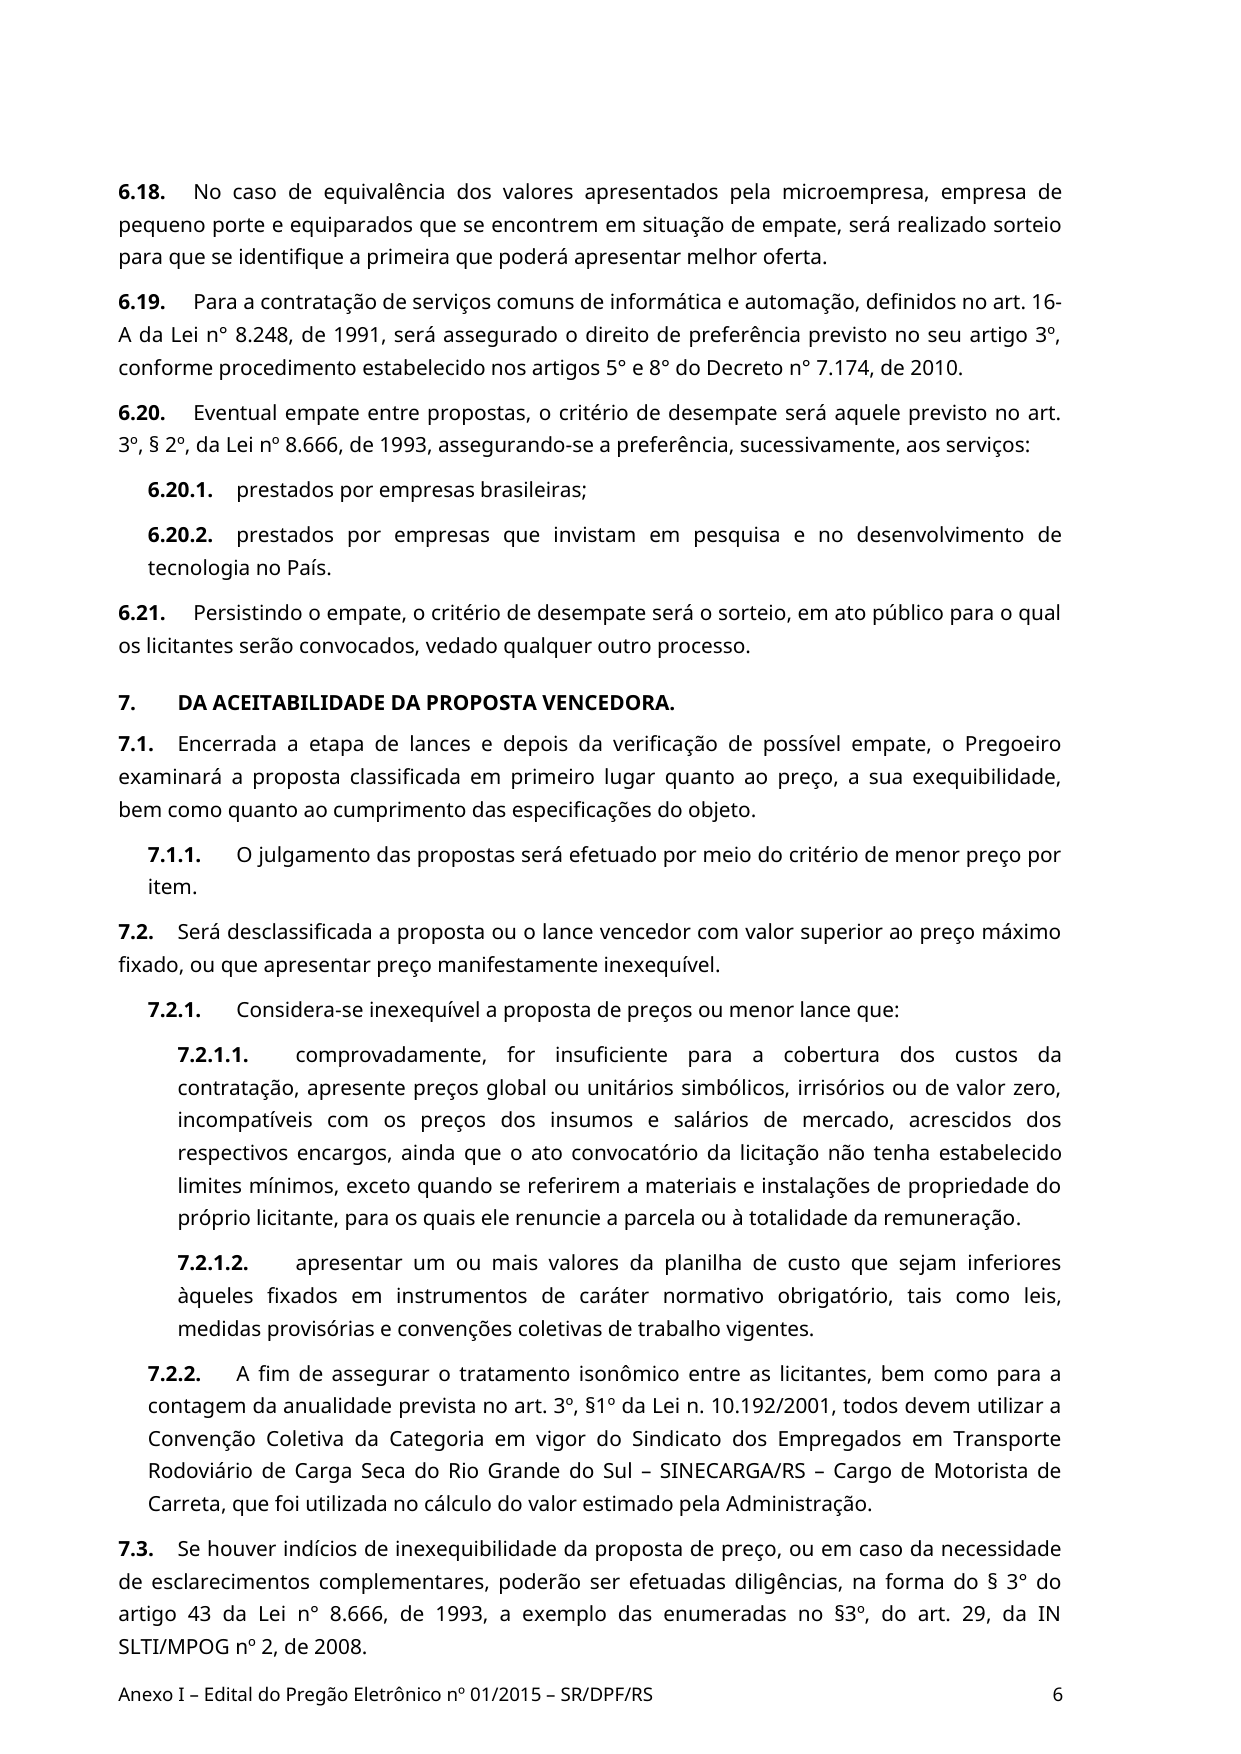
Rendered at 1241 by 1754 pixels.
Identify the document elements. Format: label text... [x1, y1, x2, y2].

list prestados por empresas brasileiras; [148, 476, 1063, 504]
list Será desclassificada a proposta ou o lance vencedor com valor superior ao preço máximo fixado, ou que apresentar preço manifestamente inexequível. [118, 917, 1063, 978]
list O julgamento das propostas será efetuado por meio do critério de menor preço por item. [148, 840, 1063, 901]
list Considera-se inexequível a proposta de preços ou menor lance que: [148, 995, 1063, 1024]
list Eventual empate entre propostas, o critério de desempate será aquele previsto no art. 3º, § 2º, da Lei nº 8.666, de 1993, assegurando-se a preferência, sucessivamente, aos serviços: [118, 398, 1063, 459]
list Persistindo o empate, o critério de desempate será o sorteio, em ato público para o qual os licitantes serão convocados, vedado qualquer outro processo. [118, 598, 1063, 659]
list comprovadamente, for insuficiente para a cobertura dos custos da contratação, apresente preços global ou unitários simbólicos, irrisórios ou de valor zero, incompatíveis com os preços dos insumos e salários de mercado, acrescidos dos respectivos encargos, ainda que o ato convocatório da licitação não tenha estabelecido limites mínimos, exceto quando se referirem a materiais e instalações de propriedade do próprio licitante, para os quais ele renuncie a parcela ou à totalidade da remuneração. [177, 1040, 1063, 1232]
list apresentar um ou mais valores da planilha de custo que sejam inferiores àqueles fixados em instrumentos de caráter normativo obrigatório, tais como leis, medidas provisórias e convenções coletivas de trabalho vigentes. [177, 1248, 1063, 1342]
list Encerrada a etapa de lances e depois da verificação de possível empate, o Pregoeiro examinará a proposta classificada em primeiro lugar quanto ao preço, a sua exequibilidade, bem como quanto ao cumprimento das especificações do objeto. [118, 729, 1063, 823]
list A fim de assegurar o tratamento isonômico entre as licitantes, bem como para a contagem da anualidade prevista no art. 3º, §1º da Lei n. 10.192/2001, todos devem utilizar a Convenção Coletiva da Categoria em vigor do Sindicato dos Empregados em Transporte Rodoviário de Carga Seca do Rio Grande do Sul – SINECARGA/RS – Cargo de Motorista de Carreta, que foi utilizada no cálculo do valor estimado pela Administração. [148, 1359, 1063, 1518]
list Para a contratação de serviços comuns de informática e automação, definidos no art. 16-A da Lei n° 8.248, de 1991, será assegurado o direito de preferência previsto no seu artigo 3º, conforme procedimento estabelecido nos artigos 5° e 8° do Decreto n° 7.174, de 2010. [118, 287, 1063, 381]
list Se houver indícios de inexequibilidade da proposta de preço, ou em caso da necessidade de esclarecimentos complementares, poderão ser efetuadas diligências, na forma do § 3° do artigo 43 da Lei n° 8.666, de 1993, a exemplo das enumeradas no §3º, do art. 29, da IN SLTI/MPOG nº 2, de 2008. [118, 1534, 1063, 1661]
list DA ACEITABILIDADE DA PROPOSTA VENCEDORA. [118, 688, 1063, 717]
list No caso de equivalência dos valores apresentados pela microempresa, empresa de pequeno porte e equiparados que se encontrem em situação de empate, será realizado sorteio para que se identifique a primeira que poderá apresentar melhor oferta. [118, 177, 1063, 271]
list prestados por empresas que invistam em pesquisa e no desenvolvimento de tecnologia no País. [148, 521, 1063, 582]
